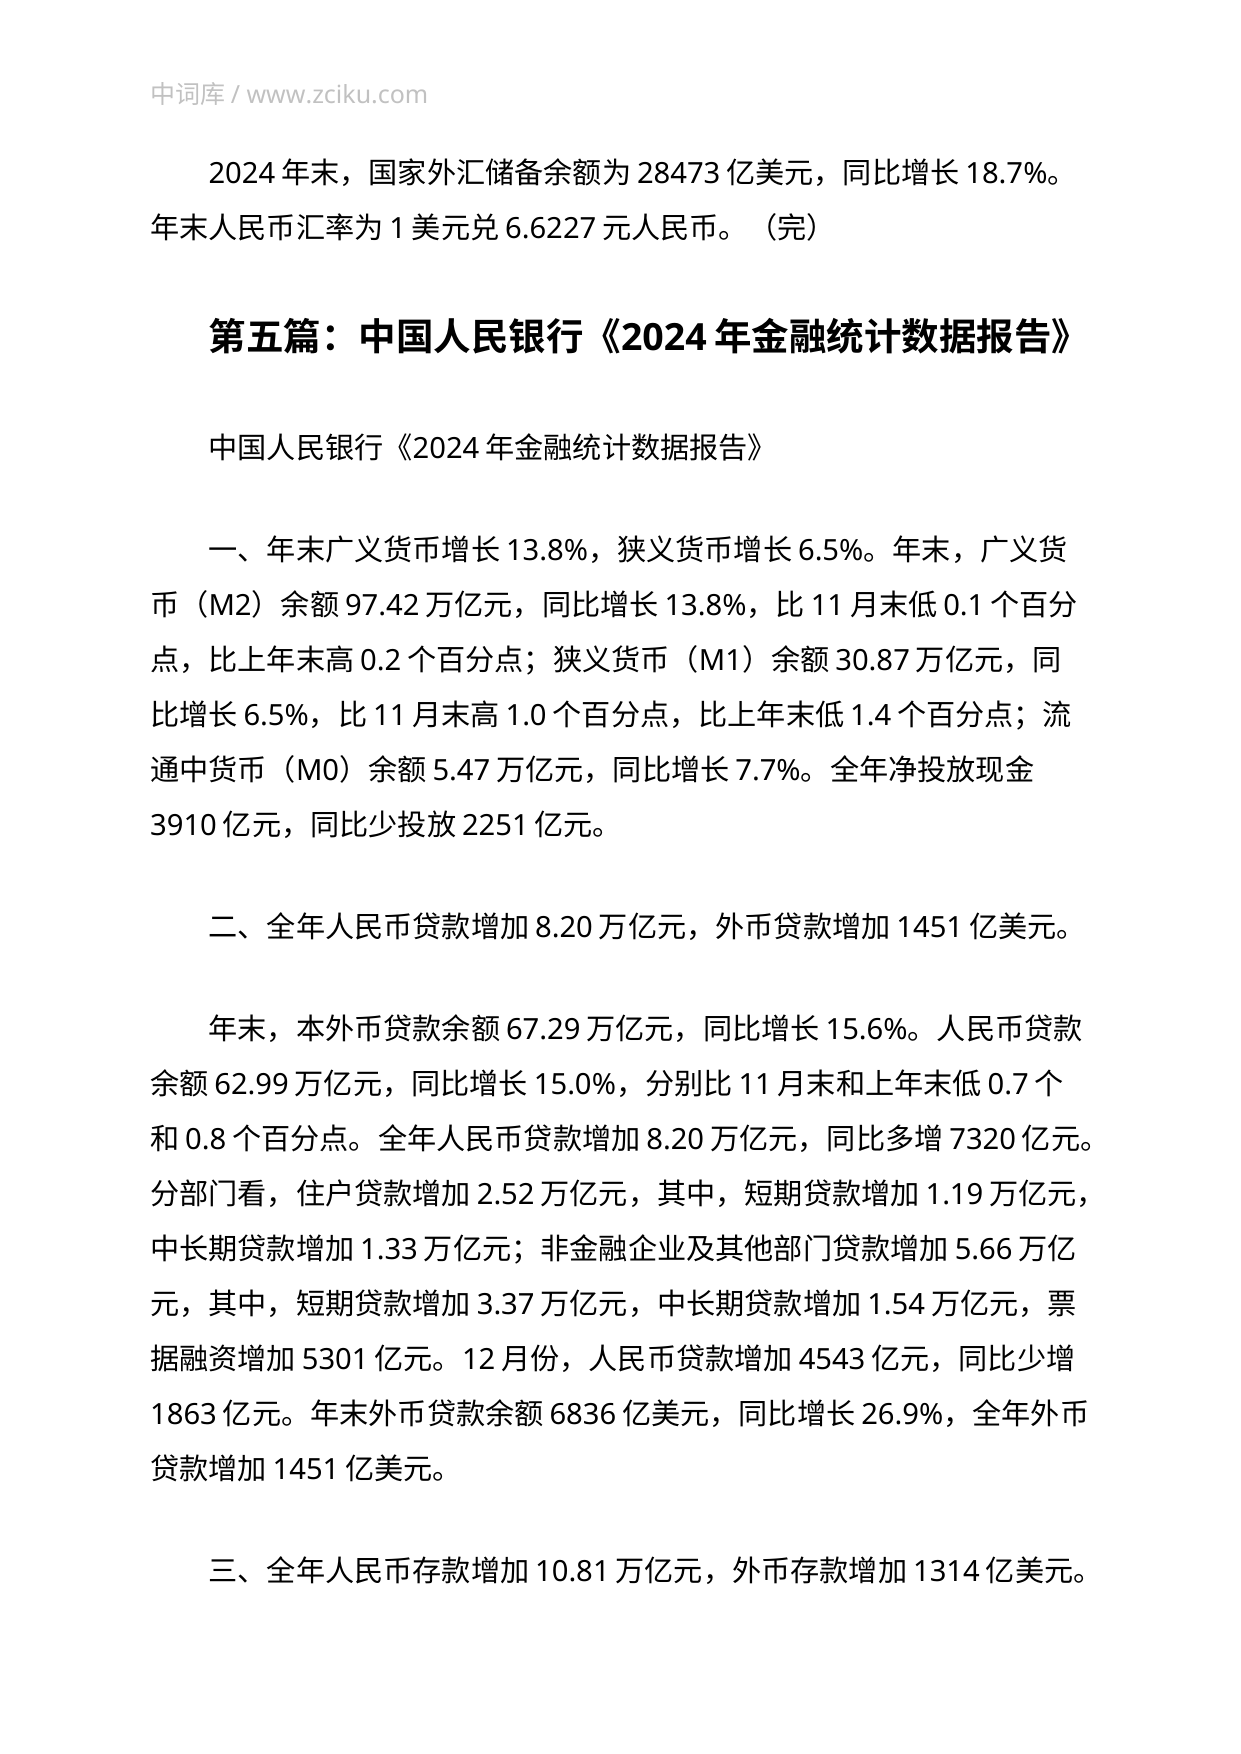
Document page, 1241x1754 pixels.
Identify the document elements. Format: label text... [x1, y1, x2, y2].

text 三、全年人民币存款增加10.81万亿元，外币存款增加1314亿美元。 [150, 1547, 1090, 1590]
text 中国人民银行《2024年金融统计数据报告》 [150, 424, 1090, 467]
text 2024年末，国家外汇储备余额为28473亿美元，同比增长18.7%。年末人民币汇率为1美元兑6.6227元人民币。（完） [150, 150, 1090, 247]
text 二、全年人民币贷款增加8.20万亿元，外币贷款增加1451亿美元。 [150, 903, 1090, 946]
text 年末，本外币贷款余额67.29万亿元，同比增长15.6%。人民币贷款余额62.99万亿元，同比增长15.0%，分别比11月末和上年末低0.7个和0.8个百分点。全年人民币贷款增加8.20万亿元，同比多增7320亿元。分部门看，住户贷款增加2.52万亿元，其中，短期贷款增加1.19万亿元，中长期贷款增加1.33万亿元；非金融企业及其他部门贷款增加5.66万亿元，其中，短期贷款增加3.37万亿元，中长期贷款增加1.54万亿元，票据融资增加5301亿元。12月份，人民币贷款增加4543亿元，同比少增1863亿元。年末外币贷款余额6836亿美元，同比增长26.9%，全年外币贷款增加1451亿美元。 [150, 1006, 1090, 1488]
text 第五篇：中国人民银行《2024年金融统计数据报告》 [150, 307, 1090, 361]
text 一、年末广义货币增长13.8%，狭义货币增长6.5%。年末，广义货币（M2）余额97.42万亿元，同比增长13.8%，比11月末低0.1个百分点，比上年末高0.2个百分点；狭义货币（M1）余额30.87万亿元，同比增长6.5%，比11月末高1.0个百分点，比上年末低1.4个百分点；流通中货币（M0）余额5.47万亿元，同比增长7.7%。全年净投放现金3910亿元，同比少投放2251亿元。 [150, 527, 1090, 844]
